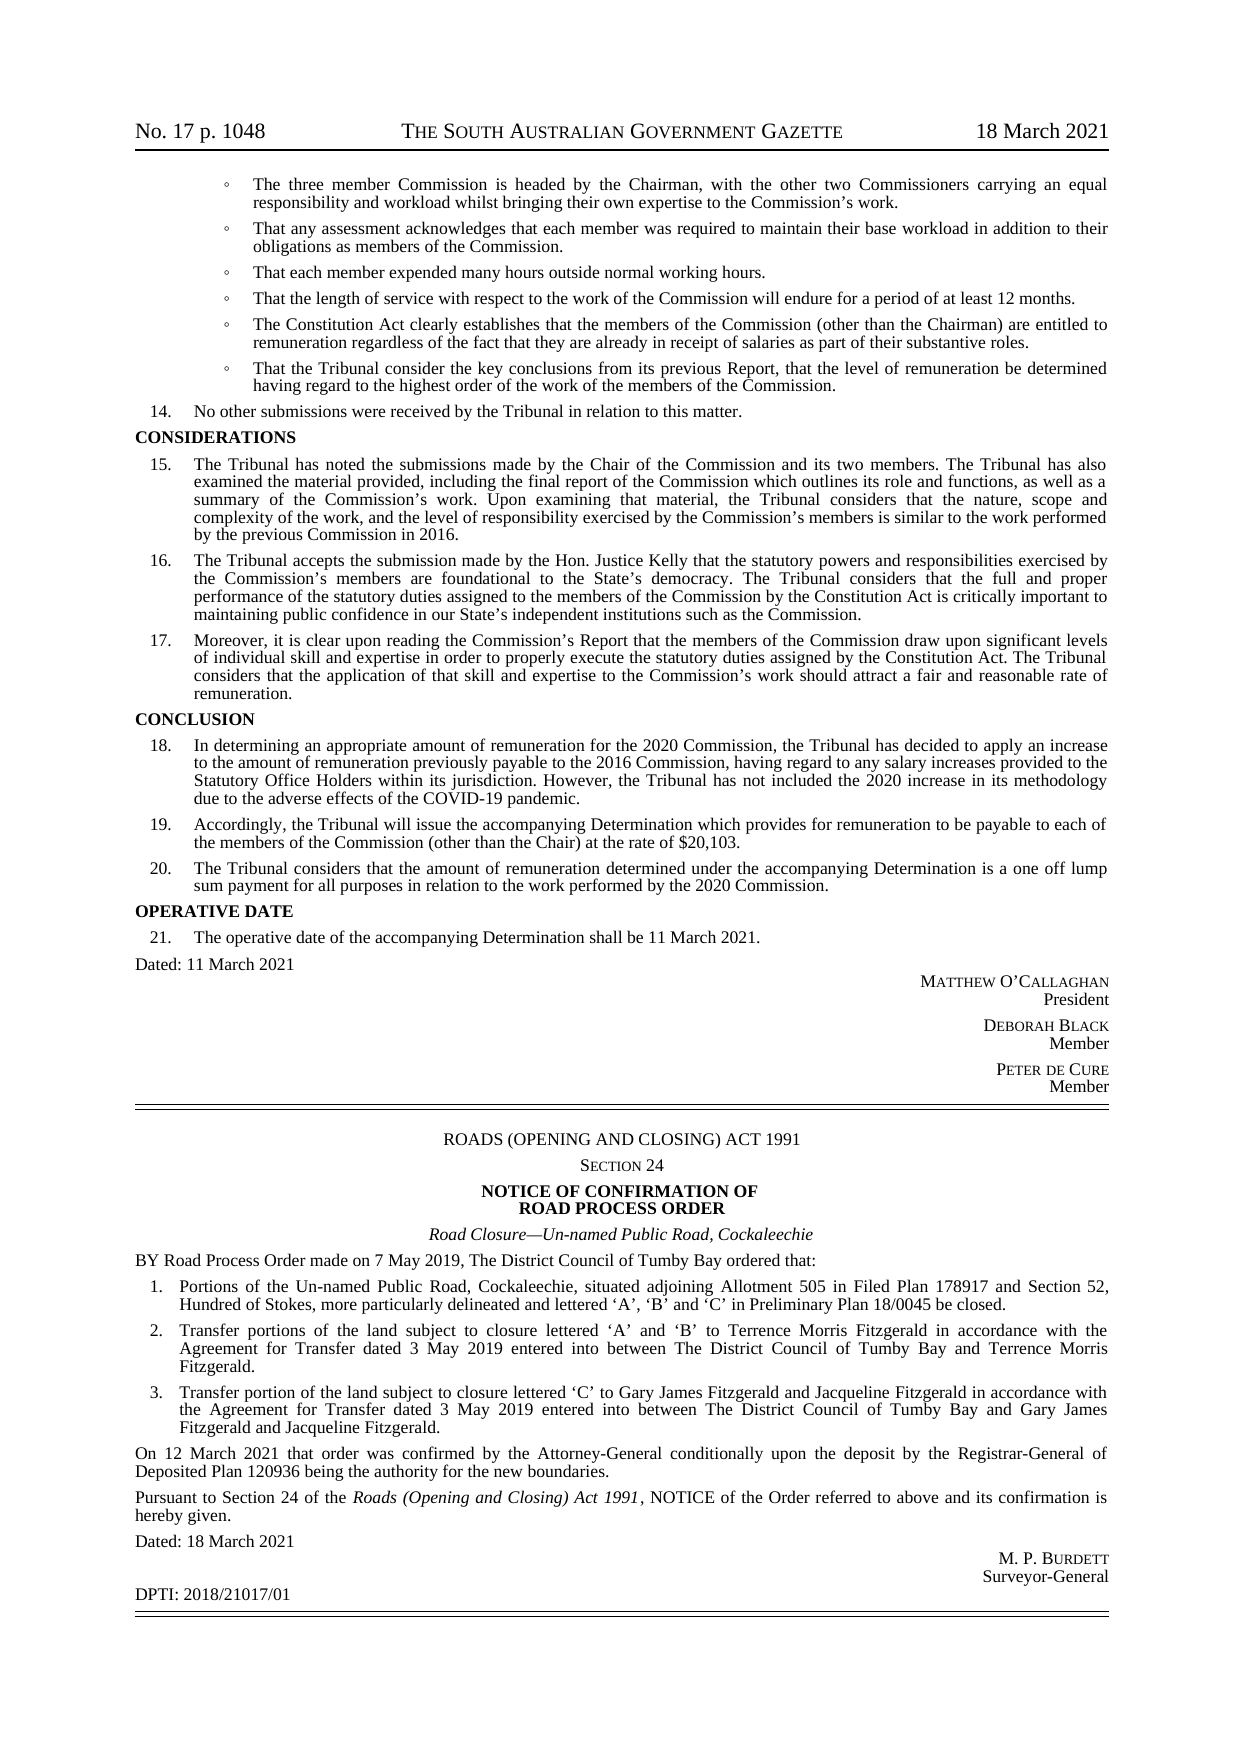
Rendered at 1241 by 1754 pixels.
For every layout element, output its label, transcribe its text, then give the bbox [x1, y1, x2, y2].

text ◦ The Constitution Act clearly establishes that the members of the Commission (other than the Chairman) are entitled to remuneration regardless of the fact that they are already in receipt of salaries as part of their substantive roles. [223, 316, 1109, 352]
text OPERATIVE DATE [135, 904, 1109, 921]
text 2. Transfer portions of the land subject to closure lettered ‘A’ and ‘B’ to Terrence Morris Fitzgerald in accordance with the Agreement for Transfer dated 3 May 2019 entered into between The District Council of Tumby Bay and Terrence Morris Fitzgerald. [149, 1322, 1109, 1376]
text Matthew O’Callaghan [135, 973, 1109, 991]
text Section 24 [135, 1157, 1109, 1174]
text ◦ That the Tribunal consider the key conclusions from its previous Report, that the level of remuneration be determined having regard to the highest order of the work of the members of the Commission. [223, 360, 1109, 395]
text 20. The Tribunal considers that the amount of remuneration determined under the accompanying Determination is a one off lump sum payment for all purposes in relation to the work performed by the 2020 Commission. [149, 860, 1109, 895]
subtitle Roads (Opening And Closing) Act 1991 [135, 1131, 1109, 1148]
text 14. No other submissions were received by the Tribunal in relation to this matter. [149, 404, 1109, 421]
text 21. The operative date of the accompanying Determination shall be 11 March 2021. [149, 930, 1109, 947]
text President [135, 991, 1109, 1009]
text 16. The Tribunal accepts the submission made by the Hon. Justice Kelly that the statutory powers and responsibilities exercised by the Commission’s members are foundational to the State’s democracy. The Tribunal considers that the full and proper performance of the statutory duties assigned to the members of the Commission by the Constitution Act is critically important to maintaining public confidence in our State’s independent institutions such as the Commission. [149, 553, 1109, 623]
text BY Road Process Order made on 7 May 2019, The District Council of Tumby Bay ordered that: [135, 1253, 1109, 1270]
text Notice of Confirmation of Road Process Order [135, 1183, 1109, 1218]
text 18. In determining an appropriate amount of remuneration for the 2020 Commission, the Tribunal has decided to apply an increase to the amount of remuneration previously payable to the 2016 Commission, having regard to any salary increases provided to the Statutory Office Holders within its jurisdiction. However, the Tribunal has not included the 2020 increase in its methodology due to the adverse effects of the COVID-19 pandemic. [149, 737, 1109, 808]
text Dated: 11 March 2021 [135, 956, 1109, 973]
text 19. Accordingly, the Tribunal will issue the accompanying Determination which provides for remuneration to be payable to each of the members of the Commission (other than the Chair) at the rate of $20,103. [149, 816, 1109, 852]
text 17. Moreover, it is clear upon reading the Commission’s Report that the members of the Commission draw upon significant levels of individual skill and expertise in order to properly execute the statutory duties assigned by the Constitution Act. The Tribunal considers that the application of that skill and expertise to the Commission’s work should attract a fair and reasonable rate of remuneration. [149, 632, 1109, 703]
text Member [135, 1079, 1109, 1096]
text CONSIDERATIONS [135, 430, 1109, 447]
text ◦ That the length of service with respect to the work of the Commission will endure for a period of at least 12 months. [223, 290, 1109, 308]
text Pursuant to Section 24 of the Roads (Opening and Closing) Act 1991, NOTICE of the Order referred to above and its confirmation is hereby given. [135, 1489, 1109, 1524]
text 1. Portions of the Un-named Public Road, Cockaleechie, situated adjoining Allotment 505 in Filed Plan 178917 and Section 52, Hundred of Stokes, more particularly delineated and lettered ‘A’, ‘B’ and ‘C’ in Preliminary Plan 18/0045 be closed. [149, 1279, 1109, 1314]
text Surveyor-General [135, 1568, 1109, 1586]
text M. P. Burdett [135, 1551, 1109, 1568]
text Dated: 18 March 2021 [135, 1533, 1109, 1551]
text Member [135, 1035, 1109, 1053]
text ◦ That each member expended many hours outside normal working hours. [223, 264, 1109, 282]
text On 12 March 2021 that order was confirmed by the Attorney-General conditionally upon the deposit by the Registrar-General of Deposited Plan 120936 being the authority for the new boundaries. [135, 1445, 1109, 1481]
text Peter de Cure [135, 1061, 1109, 1079]
text 3. Transfer portion of the land subject to closure lettered ‘C’ to Gary James Fitzgerald and Jacqueline Fitzgerald in accordance with the Agreement for Transfer dated 3 May 2019 entered into between The District Council of Tumby Bay and Gary James Fitzgerald and Jacqueline Fitzgerald. [149, 1384, 1109, 1437]
text CONCLUSION [135, 711, 1109, 729]
text DPTI: 2018/21017/01 [135, 1586, 1109, 1604]
text Deborah Black [135, 1017, 1109, 1035]
text 15. The Tribunal has noted the submissions made by the Chair of the Commission and its two members. The Tribunal has also examined the material provided, including the final report of the Commission which outlines its role and functions, as well as a summary of the Commission’s work. Upon examining that material, the Tribunal considers that the nature, scope and complexity of the work, and the level of responsibility exercised by the Commission’s members is similar to the work performed by the previous Commission in 2016. [149, 456, 1109, 544]
text ◦ That any assessment acknowledges that each member was required to maintain their base workload in addition to their obligations as members of the Commission. [223, 220, 1109, 256]
text ◦ The three member Commission is headed by the Chairman, with the other two Commissioners carrying an equal responsibility and workload whilst bringing their own expertise to the Commission’s work. [223, 177, 1109, 212]
text Road Closure—Un-named Public Road, Cockaleechie [135, 1227, 1109, 1244]
